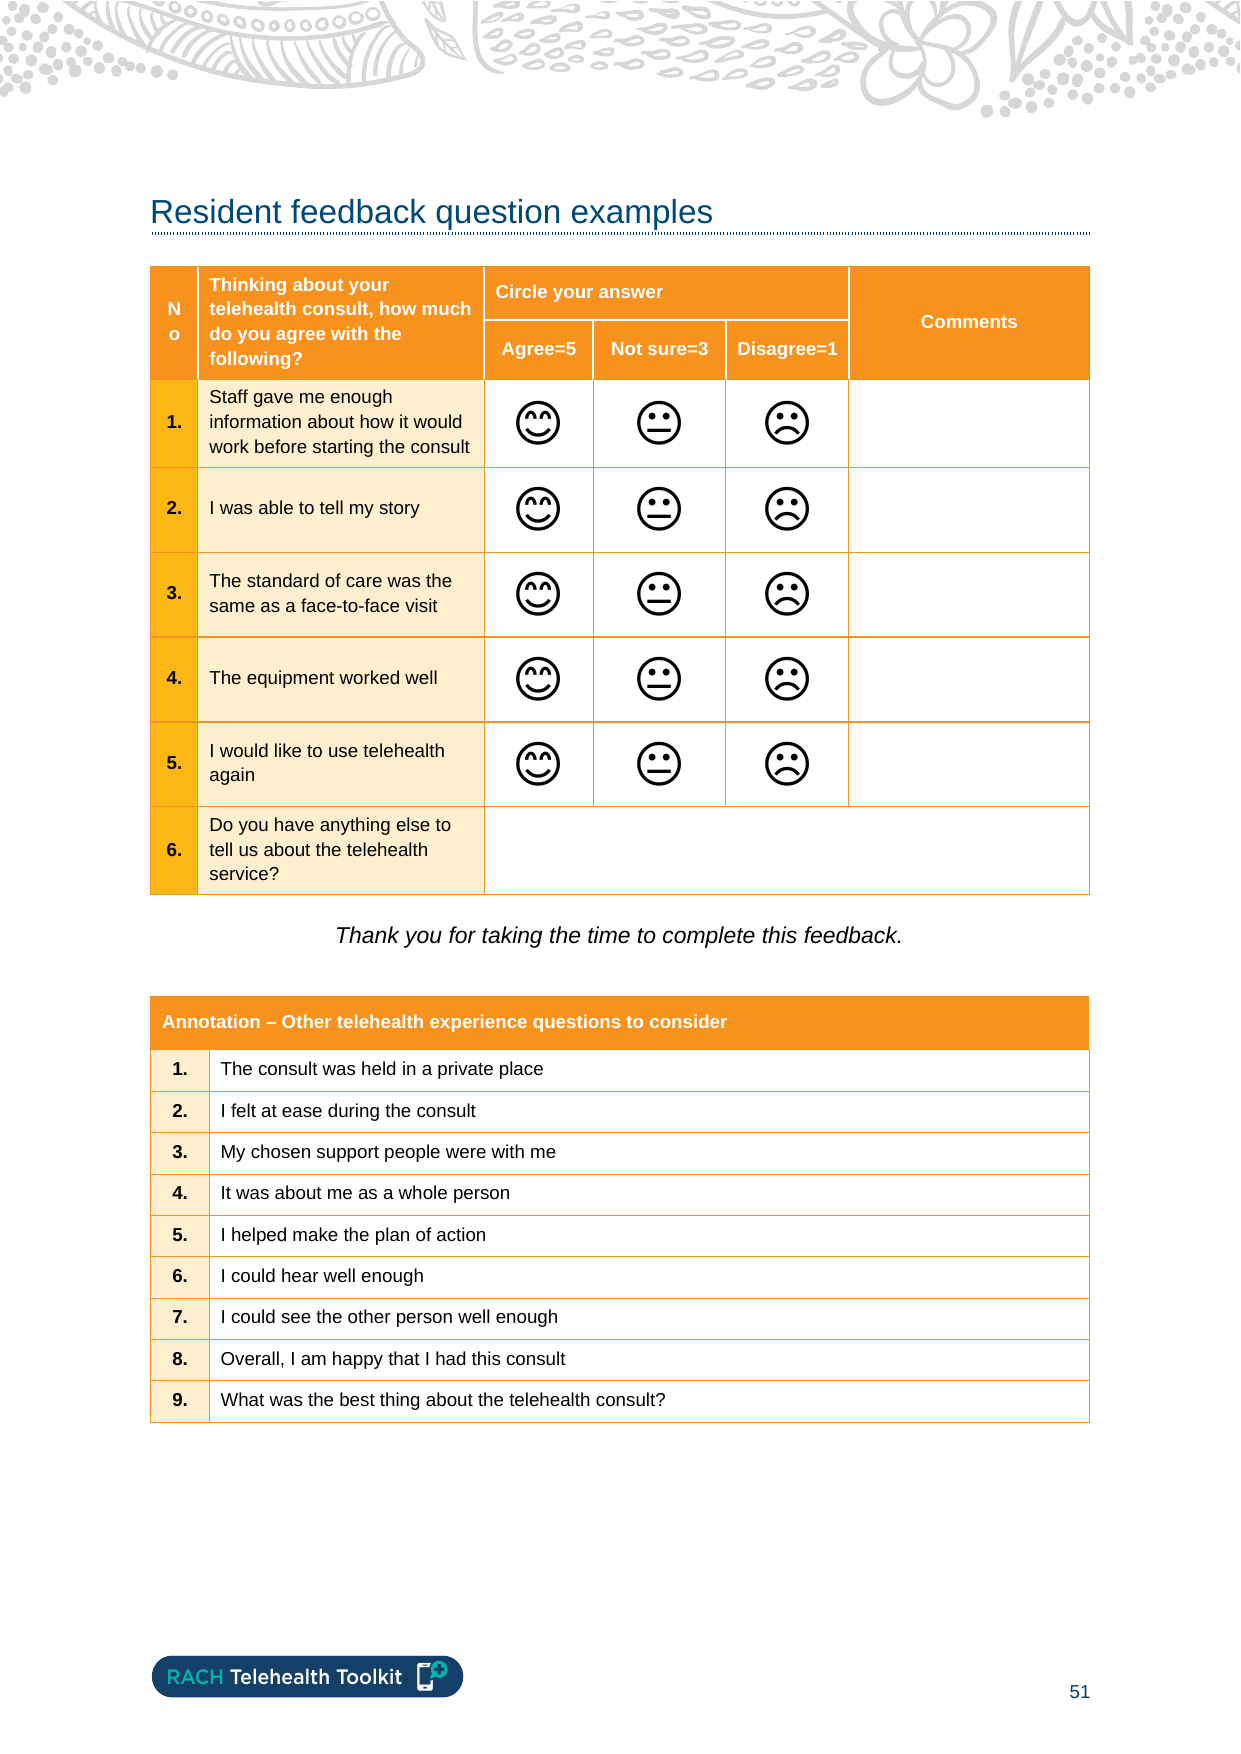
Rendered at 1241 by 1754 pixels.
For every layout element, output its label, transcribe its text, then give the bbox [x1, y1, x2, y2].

table_cell 6. [151, 1257, 209, 1297]
table_cell 5. [151, 723, 197, 806]
table_cell [594, 380, 725, 467]
table_cell 4. [151, 1175, 209, 1215]
table_cell [594, 723, 725, 806]
picture [0, 1, 1241, 1754]
table_cell The standard of care was the same as a face-to-face visit [198, 553, 484, 636]
table_cell [726, 380, 848, 467]
table_cell [485, 638, 593, 721]
table_cell The consult was held in a private place [210, 1050, 1089, 1091]
table_header No [151, 267, 197, 379]
table_cell [485, 380, 593, 467]
table_cell 1. [151, 1050, 209, 1091]
text Thank you for taking the time to complete this feedback. [150, 922, 1090, 948]
table_cell [594, 638, 725, 721]
table_cell Not sure=3 [594, 321, 725, 379]
table_header Annotation – Other telehealth experience questions to consider [151, 997, 1089, 1049]
table_cell [485, 807, 1089, 894]
table_cell [594, 468, 725, 552]
table_cell I was able to tell my story [198, 468, 484, 552]
table_cell [726, 468, 848, 552]
table_cell Overall, I am happy that I had this consult [210, 1340, 1089, 1380]
subtitle Resident feedback question examples [150, 192, 1090, 235]
table_cell [849, 380, 1089, 467]
table_cell 7. [151, 1299, 209, 1339]
table_cell [726, 723, 848, 806]
table_cell 5. [151, 1216, 209, 1256]
table_cell I could see the other person well enough [210, 1299, 1089, 1339]
table_cell [849, 638, 1089, 721]
table_cell I would like to use telehealth again [198, 723, 484, 806]
table_cell Disagree=1 [727, 321, 848, 379]
table_cell [485, 553, 593, 636]
table_cell 8. [151, 1340, 209, 1380]
table_cell Do you have anything else to tell us about the telehealth service? [198, 807, 484, 894]
table_cell [485, 723, 593, 806]
table_cell My chosen support people were with me [210, 1133, 1089, 1173]
table_cell I helped make the plan of action [210, 1216, 1089, 1256]
table_cell [849, 553, 1089, 636]
table_cell 9. [151, 1381, 209, 1422]
table_cell [485, 468, 593, 552]
table_cell 1. [151, 380, 197, 467]
table_header Circle your answer [485, 267, 848, 319]
table_cell I felt at ease during the consult [210, 1092, 1089, 1132]
table_header Thinking about your telehealth consult, how much do you agree with the following? [199, 267, 483, 379]
table_cell It was about me as a whole person [210, 1175, 1089, 1215]
table_cell Staff gave me enough information about how it would work before starting the consult [198, 380, 484, 467]
table_cell 6. [151, 807, 197, 894]
table_cell 2. [151, 1092, 209, 1132]
table_cell [849, 723, 1089, 806]
table_cell [726, 553, 848, 636]
table_cell What was the best thing about the telehealth consult? [210, 1381, 1089, 1422]
table_cell [849, 468, 1089, 552]
table_cell [594, 553, 725, 636]
table_cell 2. [151, 468, 197, 552]
table_header Comments [850, 267, 1089, 379]
table_cell 3. [151, 553, 197, 636]
table_cell The equipment worked well [198, 638, 484, 721]
table_cell Agree=5 [485, 321, 592, 379]
table_cell [726, 638, 848, 721]
table_cell 3. [151, 1133, 209, 1173]
table_cell I could hear well enough [210, 1257, 1089, 1297]
table_cell 4. [151, 638, 197, 721]
